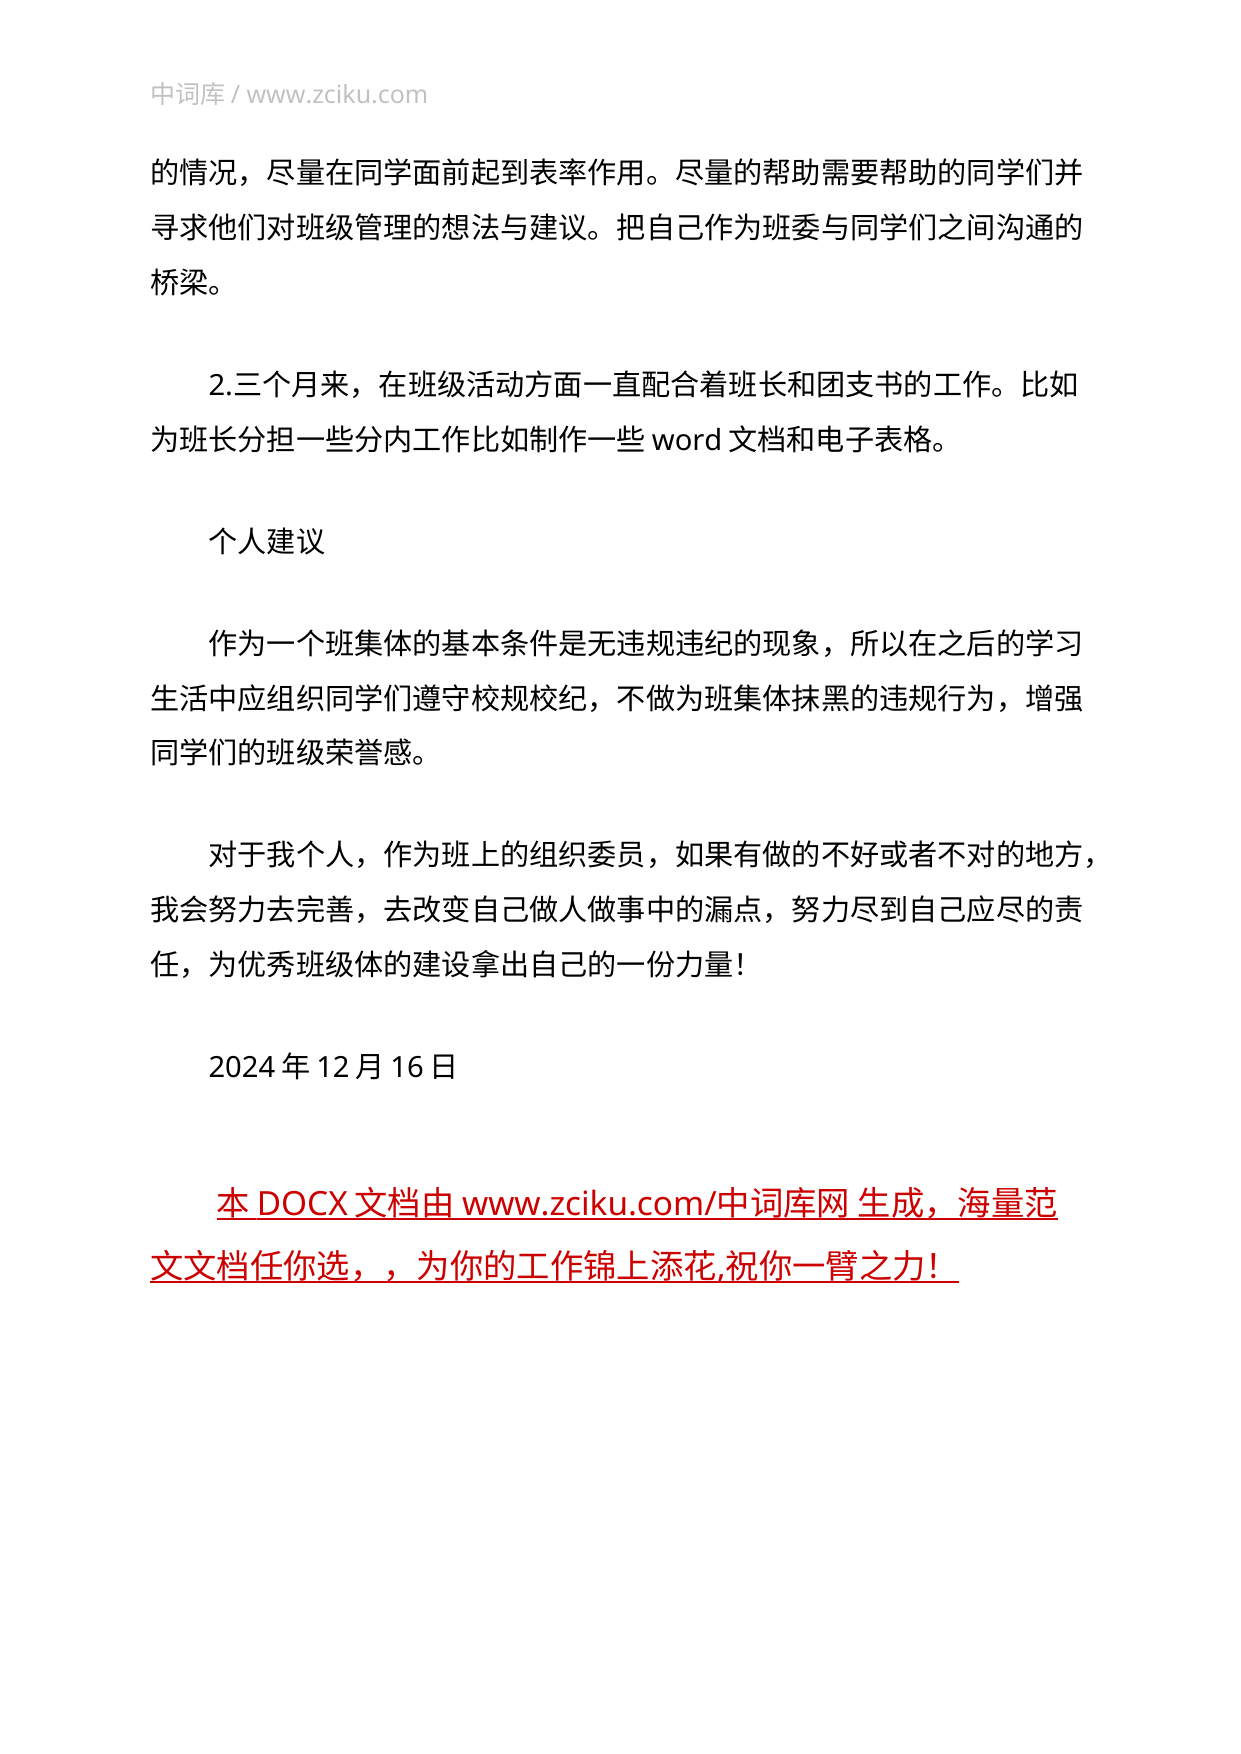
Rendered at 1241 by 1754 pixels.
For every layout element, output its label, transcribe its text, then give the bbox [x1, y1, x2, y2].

text 对于我个人，作为班上的组织委员，如果有做的不好或者不对的地方，我会努力去完善，去改变自己做人做事中的漏点，努力尽到自己应尽的责任，为优秀班级体的建设拿出自己的一份力量！ [150, 832, 1090, 984]
text 个人建议 [150, 518, 1090, 561]
text 作为一个班集体的基本条件是无违规违纪的现象，所以在之后的学习生活中应组织同学们遵守校规校纪，不做为班集体抹黑的违规行为，增强同学们的班级荣誉感。 [150, 620, 1090, 772]
text 2024年12月16日 [150, 1043, 1090, 1086]
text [150, 150, 1090, 302]
text 2.三个月来，在班级活动方面一直配合着班长和团支书的工作。比如为班长分担一些分内工作比如制作一些word文档和电子表格。 [150, 362, 1090, 459]
text 本DOCX文档由 www.zciku.com/中词库网 生成，海量范文文档任你选，，为你的工作锦上添花,祝你一臂之力！ [150, 1177, 1090, 1288]
